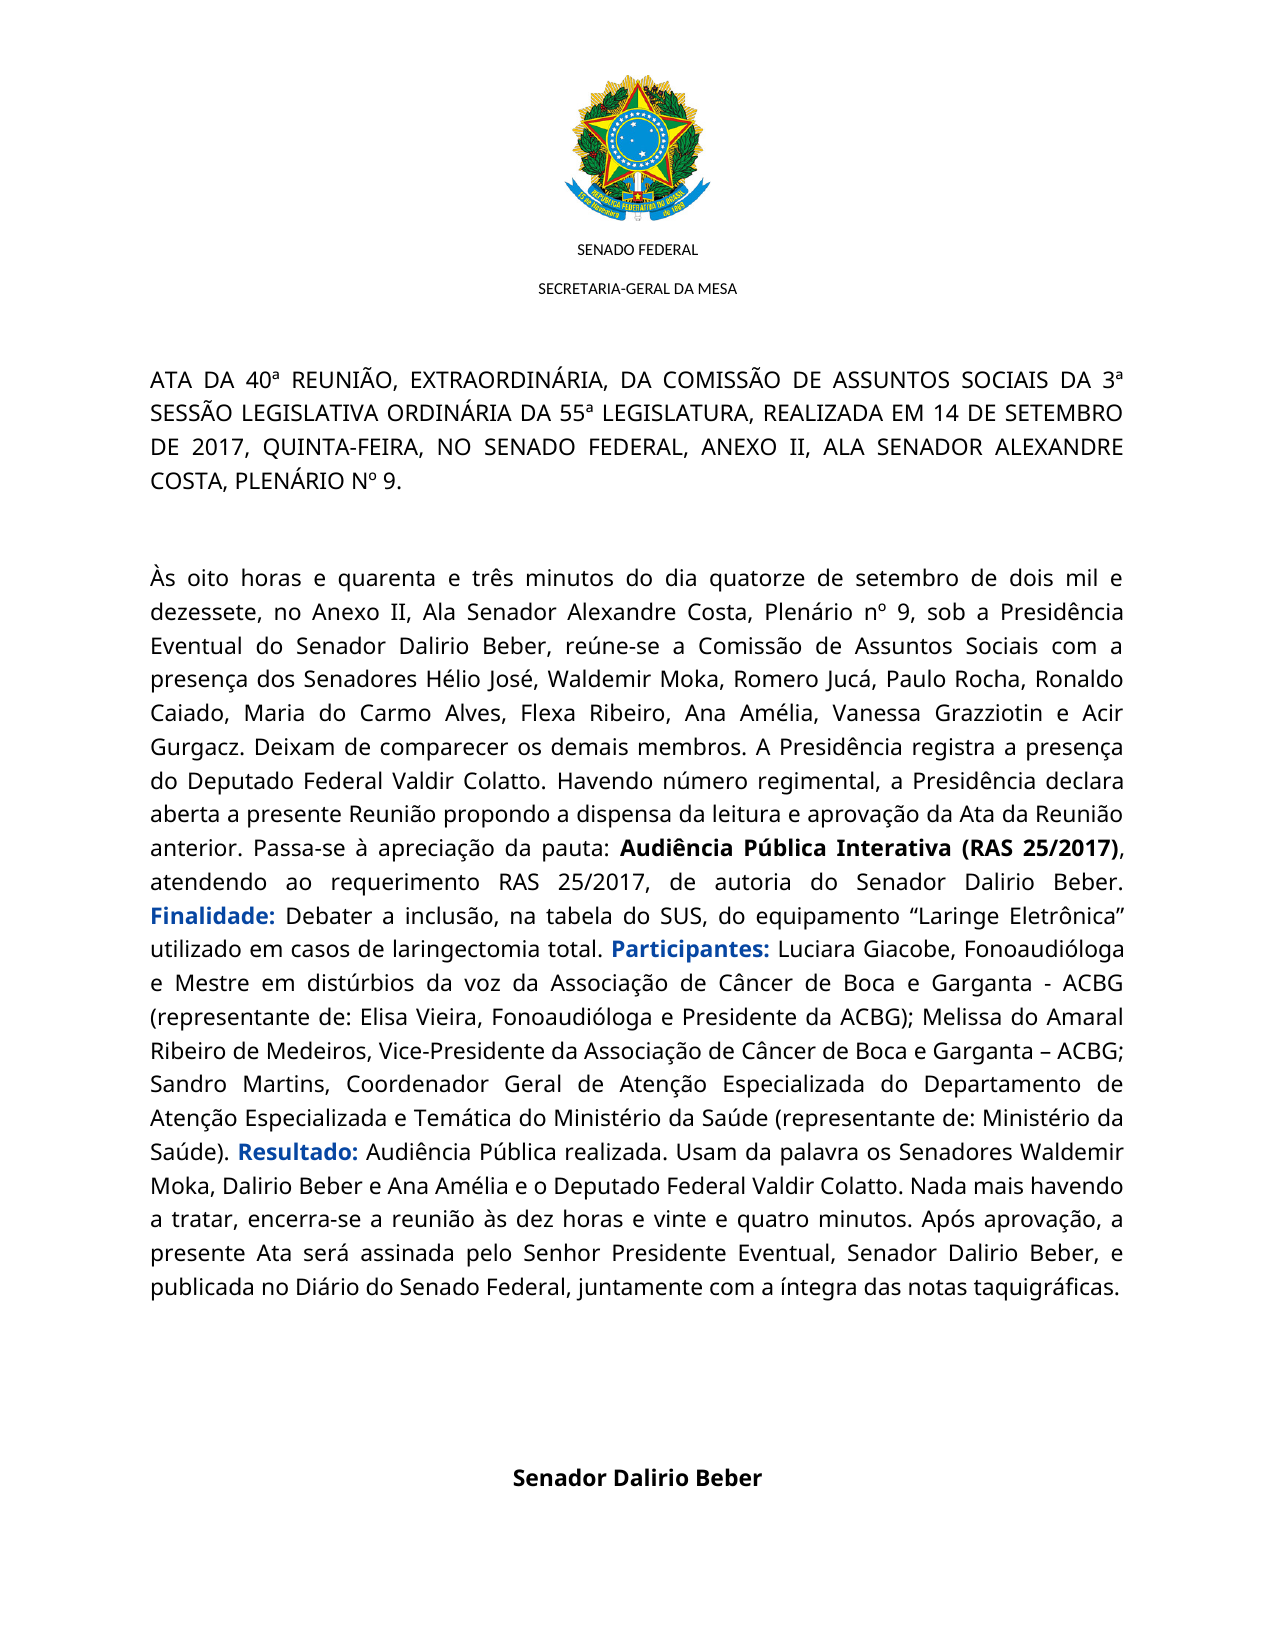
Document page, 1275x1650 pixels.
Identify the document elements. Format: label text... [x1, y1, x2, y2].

text Às oito horas e quarenta e três minutos do dia quatorze de setembro de dois mil e dezessete, no Anexo II, Ala Senador Alexandre Costa, Plenário nº 9, sob a Presidência Eventual do Senador Dalirio Beber, reúne-se a Comissão de Assuntos Sociais com a presença dos Senadores Hélio José, Waldemir Moka, Romero Jucá, Paulo Rocha, Ronaldo Caiado, Maria do Carmo Alves, Flexa Ribeiro, Ana Amélia, Vanessa Grazziotin e Acir Gurgacz. Deixam de comparecer os demais membros. A Presidência registra a presença do Deputado Federal Valdir Colatto. Havendo número regimental, a Presidência declara aberta a presente Reunião propondo a dispensa da leitura e aprovação da Ata da Reunião anterior. Passa-se à apreciação da pauta: Audiência Pública Interativa (RAS 25/2017), atendendo ao requerimento RAS 25/2017, de autoria do Senador Dalirio Beber. Finalidade: Debater a inclusão, na tabela do SUS, do equipamento “Laringe Eletrônica” utilizado em casos de laringectomia total. Participantes: Luciara Giacobe, Fonoaudióloga e Mestre em distúrbios da voz da Associação de Câncer de Boca e Garganta - ACBG (representante de: Elisa Vieira, Fonoaudióloga e Presidente da ACBG); Melissa do Amaral Ribeiro de Medeiros, Vice-Presidente da Associação de Câncer de Boca e Garganta – ACBG; Sandro Martins, Coordenador Geral de Atenção Especializada do Departamento de Atenção Especializada e Temática do Ministério da Saúde (representante de: Ministério da Saúde). Resultado: Audiência Pública realizada. Usam da palavra os Senadores Waldemir Moka, Dalirio Beber e Ana Amélia e o Deputado Federal Valdir Colatto. Nada mais havendo a tratar, encerra-se a reunião às dez horas e vinte e quatro minutos. Após aprovação, a presente Ata será assinada pelo Senhor Presidente Eventual, Senador Dalirio Beber, e publicada no Diário do Senado Federal, juntamente com a íntegra das notas taquigráficas. [150, 562, 1125, 1302]
text Senador Dalirio Beber [150, 1462, 1125, 1493]
text ATA DA 40ª REUNIÃO, Extraordinária, DA Comissão de Assuntos Sociais DA 3ª SESSÃO LEGISLATIVA Ordinária DA 55ª LEGISLATURA, REALIZADA EM 14 de Setembro de 2017, Quinta-feira, NO SENADO FEDERAL, Anexo II, Ala Senador Alexandre Costa, Plenário nº 9. [150, 363, 1125, 496]
picture [564, 75, 711, 221]
